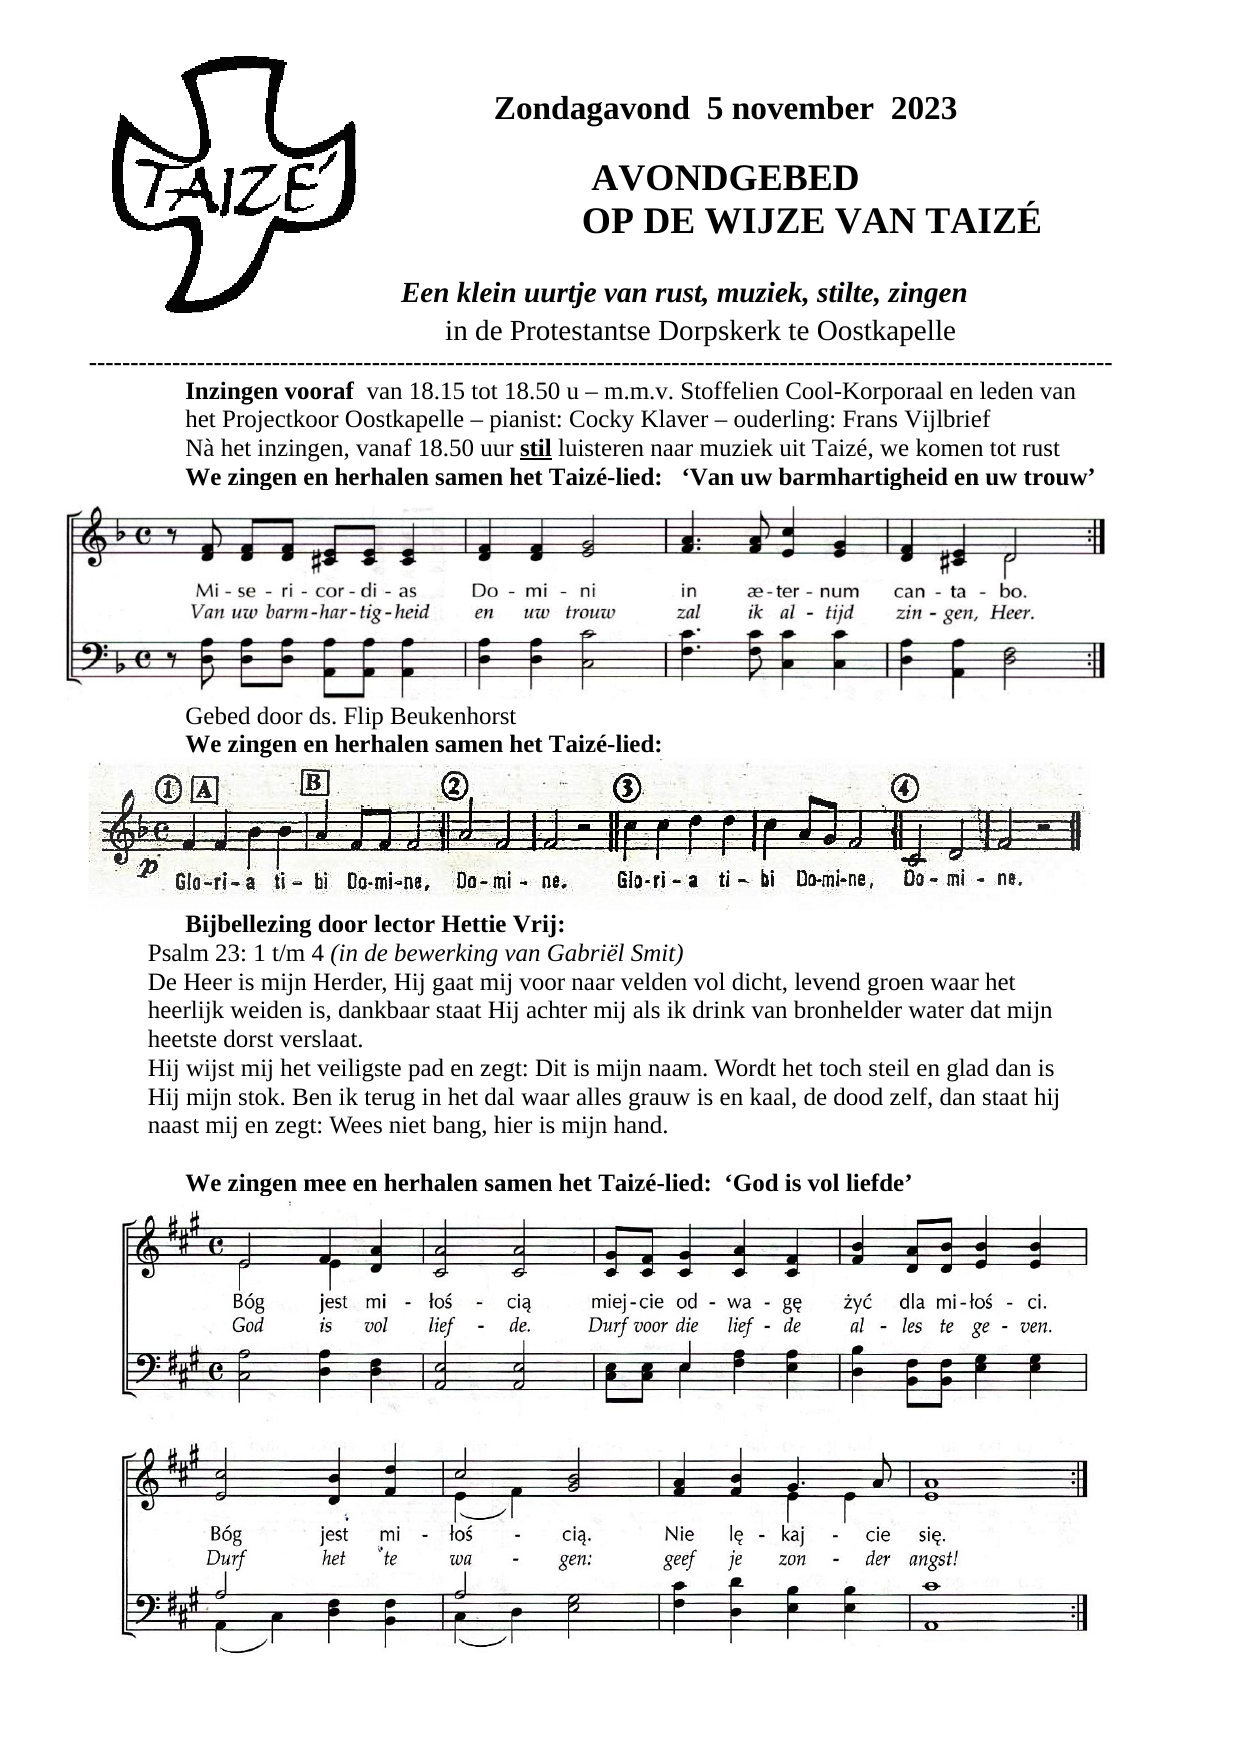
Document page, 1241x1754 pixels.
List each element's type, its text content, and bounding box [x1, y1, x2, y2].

text Hij wijst mij het veiligste pad en zegt: Dit is mijn naam. Wordt het toch steil en glad dan is Hij mijn stok. Ben ik terug in het dal waar alles grauw is en kaal, de dood zelf, dan staat hij naast mij en zegt: Wees niet bang, hier is mijn hand. [148, 1053, 1093, 1139]
text --------------------------------------------------------------------------------------------------------------------------- [88, 347, 1166, 376]
list Inzingen vooraf van 18.15 tot 18.50 u – m.m.v. Stoffelien Cool-Korporaal en leden van het Projectkoor Oostkapelle – pianist: Cocky Klaver – ouderling: Frans Vijlbrief [148, 376, 1093, 433]
list Bijbellezing door lector Hettie Vrij: [148, 909, 1093, 938]
text in de Protestantse Dorpskerk te Oostkapelle [88, 313, 1166, 347]
list We zingen en herhalen samen het Taizé-lied: [148, 729, 1093, 758]
picture [58, 490, 1121, 701]
text Een klein uurtje van rust, muziek, stilte, zingen [88, 275, 1152, 308]
list We zingen en herhalen samen het Taizé-lied: ‘Van uw barmhartigheid en uw trouw’ [148, 462, 1152, 491]
list Gebed door ds. Flip Beukenhorst [148, 701, 1093, 729]
list We zingen mee en herhalen samen het Taizé-lied: ‘God is vol liefde’ [148, 1168, 1093, 1196]
picture [103, 1196, 1120, 1657]
picture [112, 56, 356, 275]
text OP DE WIJZE VAN TAIZÉ [207, 199, 1093, 242]
text De Heer is mijn Herder, Hij gaat mij voor naar velden vol dicht, levend groen waar het heerlijk weiden is, dankbaar staat Hij achter mij als ik drink van bronhelder water dat mijn heetste dorst verslaat. [148, 967, 1093, 1053]
text Zondagavond 5 november 2023 [148, 89, 1093, 127]
text AVONDGEBED [207, 156, 1093, 199]
picture [88, 758, 1090, 910]
list Nà het inzingen, vanaf 18.50 uur stil luisteren naar muziek uit Taizé, we komen tot rust [148, 433, 1093, 462]
text Psalm 23: 1 t/m 4 (in de bewerking van Gabriël Smit) [148, 938, 1093, 967]
picture [112, 308, 356, 313]
